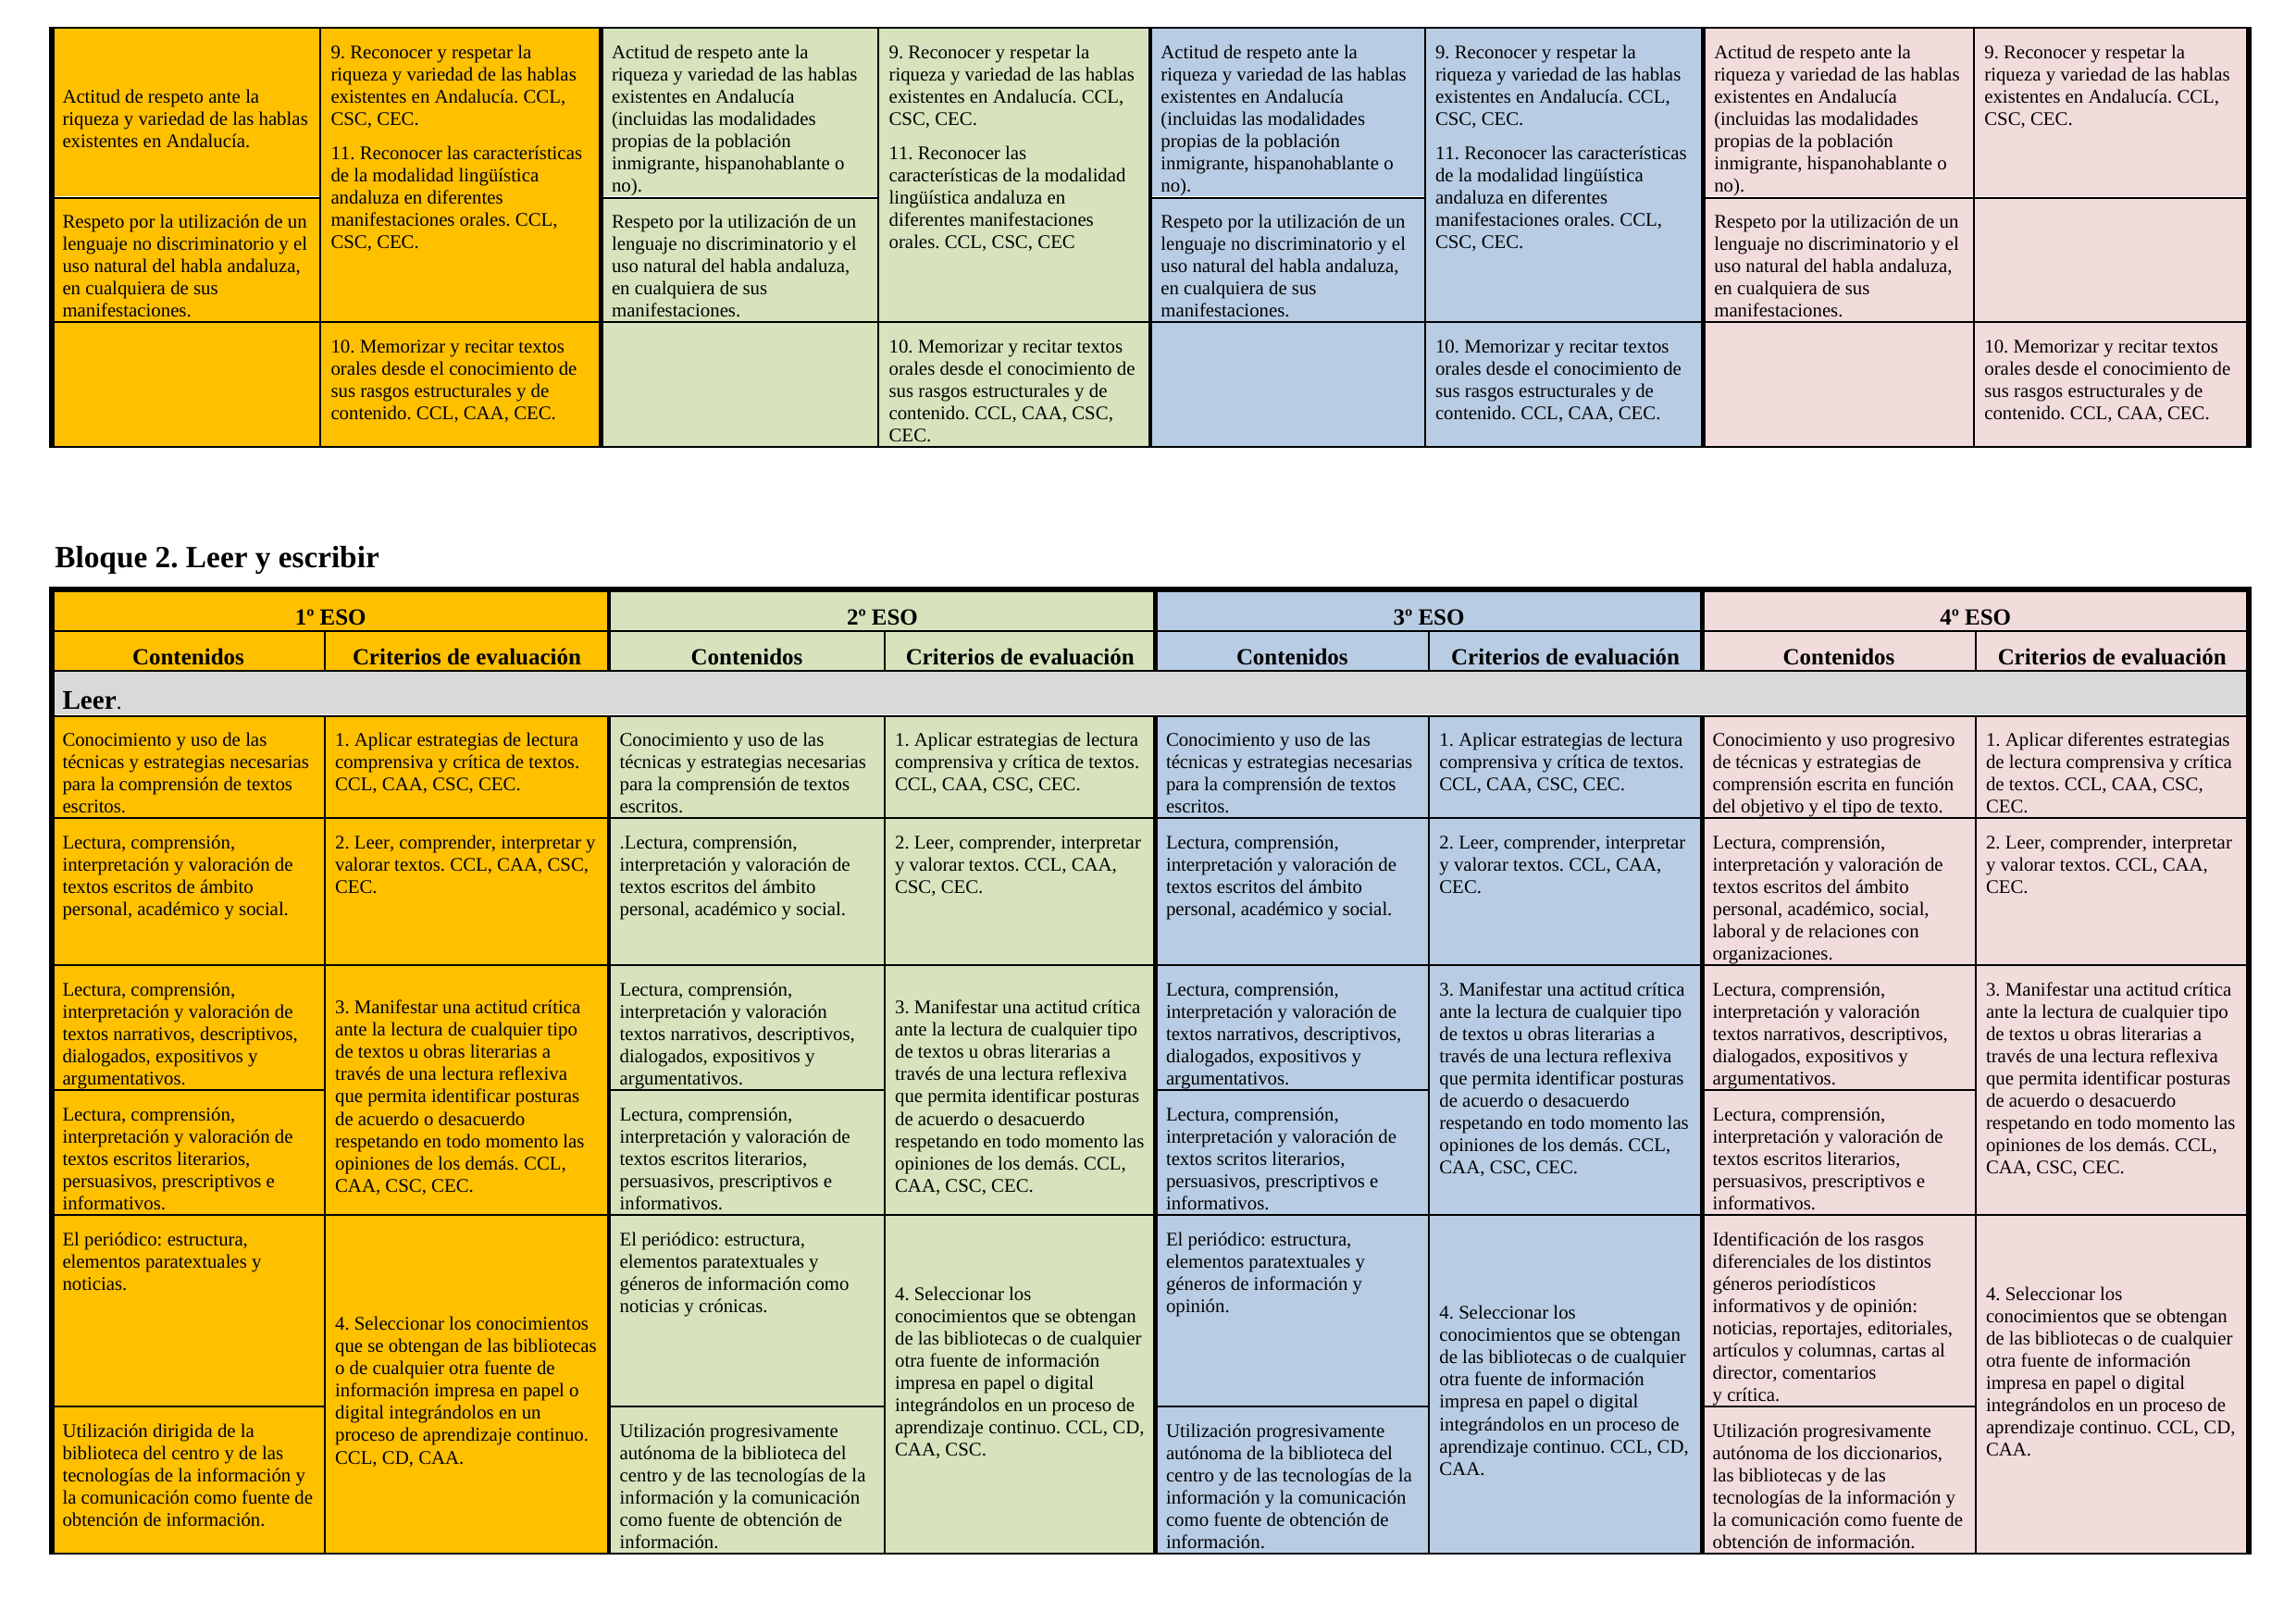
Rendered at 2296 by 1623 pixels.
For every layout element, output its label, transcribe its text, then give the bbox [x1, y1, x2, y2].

table_cell [1975, 199, 2246, 321]
table_cell Leer. [55, 672, 2246, 714]
table_cell Conocimiento y uso de las técnicas y estrategias necesarias para la comprensión de textos escritos. [611, 717, 884, 817]
table_cell Lectura, comprensión, interpretación y valoración de textos escritos del ámbito personal, académico, social, laboral y de relaciones con organizaciones. [1705, 819, 1975, 964]
table_cell Identificación de los rasgos diferenciales de los distintos géneros periodísticos informativos y de opinión: noticias, reportajes, editoriales, artículos y columnas, cartas al director, comentarios y crítica. [1705, 1216, 1975, 1406]
table_cell Respeto por la utilización de un lenguaje no discriminatorio y el uso natural del habla andaluza, en cualquiera de sus manifestaciones. [1706, 199, 1973, 321]
table_cell Lectura, comprensión, interpretación y valoración de textos narrativos, descriptivos, dialogados, expositivos y argumentativos. [1158, 966, 1428, 1089]
table_cell Respeto por la utilización de un lenguaje no discriminatorio y el uso natural del habla andaluza, en cualquiera de sus manifestaciones. [603, 199, 877, 321]
table_cell 1. Aplicar diferentes estrategias de lectura comprensiva y crítica de textos. CCL, CAA, CSC, CEC. [1977, 717, 2246, 817]
table_cell Contenidos [1158, 632, 1428, 670]
table_cell [603, 323, 877, 446]
table_cell Utilización progresivamente autónoma de la biblioteca del centro y de las tecnologías de la información y la comunicación como fuente de obtención de información. [1158, 1407, 1428, 1553]
table_header Actitud de respeto ante la riqueza y variedad de las hablas existentes en Andalucía (incluidas las modalidades propias de la población inmigrante, hispanohablante o no). [603, 29, 877, 196]
table_header 3º ESO [1158, 592, 1700, 630]
table_cell Lectura, comprensión, interpretación y valoración de textos escritos literarios, persuasivos, prescriptivos e informativos. [611, 1091, 884, 1214]
table_header 2º ESO [611, 592, 1153, 630]
table_header Actitud de respeto ante la riqueza y variedad de las hablas existentes en Andalucía (incluidas las modalidades propias de la población inmigrante, hispanohablante o no). [1706, 29, 1973, 196]
table_cell 2. Leer, comprender, interpretar y valorar textos. CCL, CAA, CEC. [1977, 819, 2246, 964]
table_cell 10. Memorizar y recitar textos orales desde el conocimiento de sus rasgos estructurales y de contenido. CCL, CAA, CSC, CEC. [879, 323, 1148, 446]
table_header 4º ESO [1705, 592, 2246, 630]
table_cell Utilización dirigida de la biblioteca del centro y de las tecnologías de la información y la comunicación como fuente de obtención de información. [55, 1407, 324, 1553]
table_cell Contenidos [55, 632, 324, 670]
text Bloque 2. Leer y escribir [55, 539, 2254, 575]
table_cell El periódico: estructura, elementos paratextuales y noticias. [55, 1216, 324, 1406]
table_cell Conocimiento y uso progresivo de técnicas y estrategias de comprensión escrita en función del objetivo y el tipo de texto. [1705, 717, 1975, 817]
table_cell 3. Manifestar una actitud crítica ante la lectura de cualquier tipo de textos u obras literarias a través de una lectura reflexiva que permita identificar posturas de acuerdo o desacuerdo respetando en todo momento las opiniones de los demás. CCL, CAA, CSC, CEC. [886, 966, 1153, 1214]
table_cell Contenidos [611, 632, 884, 670]
table_cell Criterios de evaluación [326, 632, 607, 670]
table_cell 4. Seleccionar los conocimientos que se obtengan de las bibliotecas o de cualquier otra fuente de información impresa en papel o digital integrándolos en un proceso de aprendizaje continuo. CCL, CD, CAA. [1430, 1216, 1700, 1553]
table_cell 4. Seleccionar los conocimientos que se obtengan de las bibliotecas o de cualquier otra fuente de información impresa en papel o digital integrándolos en un proceso de aprendizaje continuo. CCL, CD, CAA, CSC. [886, 1216, 1153, 1553]
table_cell Criterios de evaluación [886, 632, 1153, 670]
table_cell El periódico: estructura, elementos paratextuales y géneros de información como noticias y crónicas. [611, 1216, 884, 1406]
table_cell Contenidos [1705, 632, 1975, 670]
table_cell Conocimiento y uso de las técnicas y estrategias necesarias para la comprensión de textos escritos. [55, 717, 324, 817]
table_cell Lectura, comprensión, interpretación y valoración de textos escritos del ámbito personal, académico y social. [1158, 819, 1428, 964]
table_cell 1. Aplicar estrategias de lectura comprensiva y crítica de textos. CCL, CAA, CSC, CEC. [886, 717, 1153, 817]
table_cell 4. Seleccionar los conocimientos que se obtengan de las bibliotecas o de cualquier otra fuente de información impresa en papel o digital integrándolos en un proceso de aprendizaje continuo. CCL, CD, CAA. [326, 1216, 607, 1553]
table_cell 2. Leer, comprender, interpretar y valorar textos. CCL, CAA, CSC, CEC. [886, 819, 1153, 964]
table_cell 3. Manifestar una actitud crítica ante la lectura de cualquier tipo de textos u obras literarias a través de una lectura reflexiva que permita identificar posturas de acuerdo o desacuerdo respetando en todo momento las opiniones de los demás. CCL, CAA, CSC, CEC. [1430, 966, 1700, 1214]
table_header 1º ESO [55, 592, 607, 630]
table_cell Utilización progresivamente autónoma de la biblioteca del centro y de las tecnologías de la información y la comunicación como fuente de obtención de información. [611, 1407, 884, 1553]
table_cell Lectura, comprensión, interpretación y valoración de textos scritos literarios, persuasivos, prescriptivos e informativos. [1158, 1091, 1428, 1214]
table_cell [55, 323, 319, 446]
table_cell Criterios de evaluación [1977, 632, 2246, 670]
table_cell Criterios de evaluación [1430, 632, 1700, 670]
table_cell 2. Leer, comprender, interpretar y valorar textos. CCL, CAA, CEC. [1430, 819, 1700, 964]
table_cell El periódico: estructura, elementos paratextuales y géneros de información y opinión. [1158, 1216, 1428, 1406]
table_cell Lectura, comprensión, interpretación y valoración de textos narrativos, descriptivos, dialogados, expositivos y argumentativos. [55, 966, 324, 1089]
table_header 9. Reconocer y respetar la riqueza y variedad de las hablas existentes en Andalucía. CCL, CSC, CEC. 11. Reconocer las características de la modalidad lingüística andaluza en diferentes manifestaciones orales. CCL, CSC, CEC [879, 29, 1148, 321]
table_header 9. Reconocer y respetar la riqueza y variedad de las hablas existentes en Andalucía. CCL, CSC, CEC. 11. Reconocer las características de la modalidad lingüística andaluza en diferentes manifestaciones orales. CCL, CSC, CEC. [321, 29, 599, 321]
table_cell 3. Manifestar una actitud crítica ante la lectura de cualquier tipo de textos u obras literarias a través de una lectura reflexiva que permita identificar posturas de acuerdo o desacuerdo respetando en todo momento las opiniones de los demás. CCL, CAA, CSC, CEC. [1977, 966, 2246, 1214]
table_cell [1152, 323, 1424, 446]
table_cell Respeto por la utilización de un lenguaje no discriminatorio y el uso natural del habla andaluza, en cualquiera de sus manifestaciones. [55, 199, 319, 321]
table_cell Utilización progresivamente autónoma de los diccionarios, las bibliotecas y de las tecnologías de la información y la comunicación como fuente de obtención de información. [1705, 1407, 1975, 1553]
table_cell 10. Memorizar y recitar textos orales desde el conocimiento de sus rasgos estructurales y de contenido. CCL, CAA, CEC. [1975, 323, 2246, 446]
table_header 9. Reconocer y respetar la riqueza y variedad de las hablas existentes en Andalucía. CCL, CSC, CEC. [1975, 29, 2246, 196]
table_cell 3. Manifestar una actitud crítica ante la lectura de cualquier tipo de textos u obras literarias a través de una lectura reflexiva que permita identificar posturas de acuerdo o desacuerdo respetando en todo momento las opiniones de los demás. CCL, CAA, CSC, CEC. [326, 966, 607, 1214]
table_cell Lectura, comprensión, interpretación y valoración de textos escritos literarios, persuasivos, prescriptivos e informativos. [1705, 1091, 1975, 1214]
table_cell Lectura, comprensión, interpretación y valoración textos narrativos, descriptivos, dialogados, expositivos y argumentativos. [611, 966, 884, 1089]
table_cell 1. Aplicar estrategias de lectura comprensiva y crítica de textos. CCL, CAA, CSC, CEC. [1430, 717, 1700, 817]
table_cell Lectura, comprensión, interpretación y valoración textos narrativos, descriptivos, dialogados, expositivos y argumentativos. [1705, 966, 1975, 1089]
table_cell .Lectura, comprensión, interpretación y valoración de textos escritos del ámbito personal, académico y social. [611, 819, 884, 964]
table_header Actitud de respeto ante la riqueza y variedad de las hablas existentes en Andalucía. [55, 29, 319, 196]
table_cell Lectura, comprensión, interpretación y valoración de textos escritos literarios, persuasivos, prescriptivos e informativos. [55, 1091, 324, 1214]
table_cell Lectura, comprensión, interpretación y valoración de textos escritos de ámbito personal, académico y social. [55, 819, 324, 964]
table_cell Conocimiento y uso de las técnicas y estrategias necesarias para la comprensión de textos escritos. [1158, 717, 1428, 817]
table_cell 2. Leer, comprender, interpretar y valorar textos. CCL, CAA, CSC, CEC. [326, 819, 607, 964]
table_cell 10. Memorizar y recitar textos orales desde el conocimiento de sus rasgos estructurales y de contenido. CCL, CAA, CEC. [1426, 323, 1701, 446]
table_cell Respeto por la utilización de un lenguaje no discriminatorio y el uso natural del habla andaluza, en cualquiera de sus manifestaciones. [1152, 199, 1424, 321]
table_cell 4. Seleccionar los conocimientos que se obtengan de las bibliotecas o de cualquier otra fuente de información impresa en papel o digital integrándolos en un proceso de aprendizaje continuo. CCL, CD, CAA. [1977, 1216, 2246, 1553]
table_header 9. Reconocer y respetar la riqueza y variedad de las hablas existentes en Andalucía. CCL, CSC, CEC. 11. Reconocer las características de la modalidad lingüística andaluza en diferentes manifestaciones orales. CCL, CSC, CEC. [1426, 29, 1701, 321]
table_cell 1. Aplicar estrategias de lectura comprensiva y crítica de textos. CCL, CAA, CSC, CEC. [326, 717, 607, 817]
table_cell 10. Memorizar y recitar textos orales desde el conocimiento de sus rasgos estructurales y de contenido. CCL, CAA, CEC. [321, 323, 599, 446]
table_header Actitud de respeto ante la riqueza y variedad de las hablas existentes en Andalucía (incluidas las modalidades propias de la población inmigrante, hispanohablante o no). [1152, 29, 1424, 196]
table_cell [1706, 323, 1973, 446]
